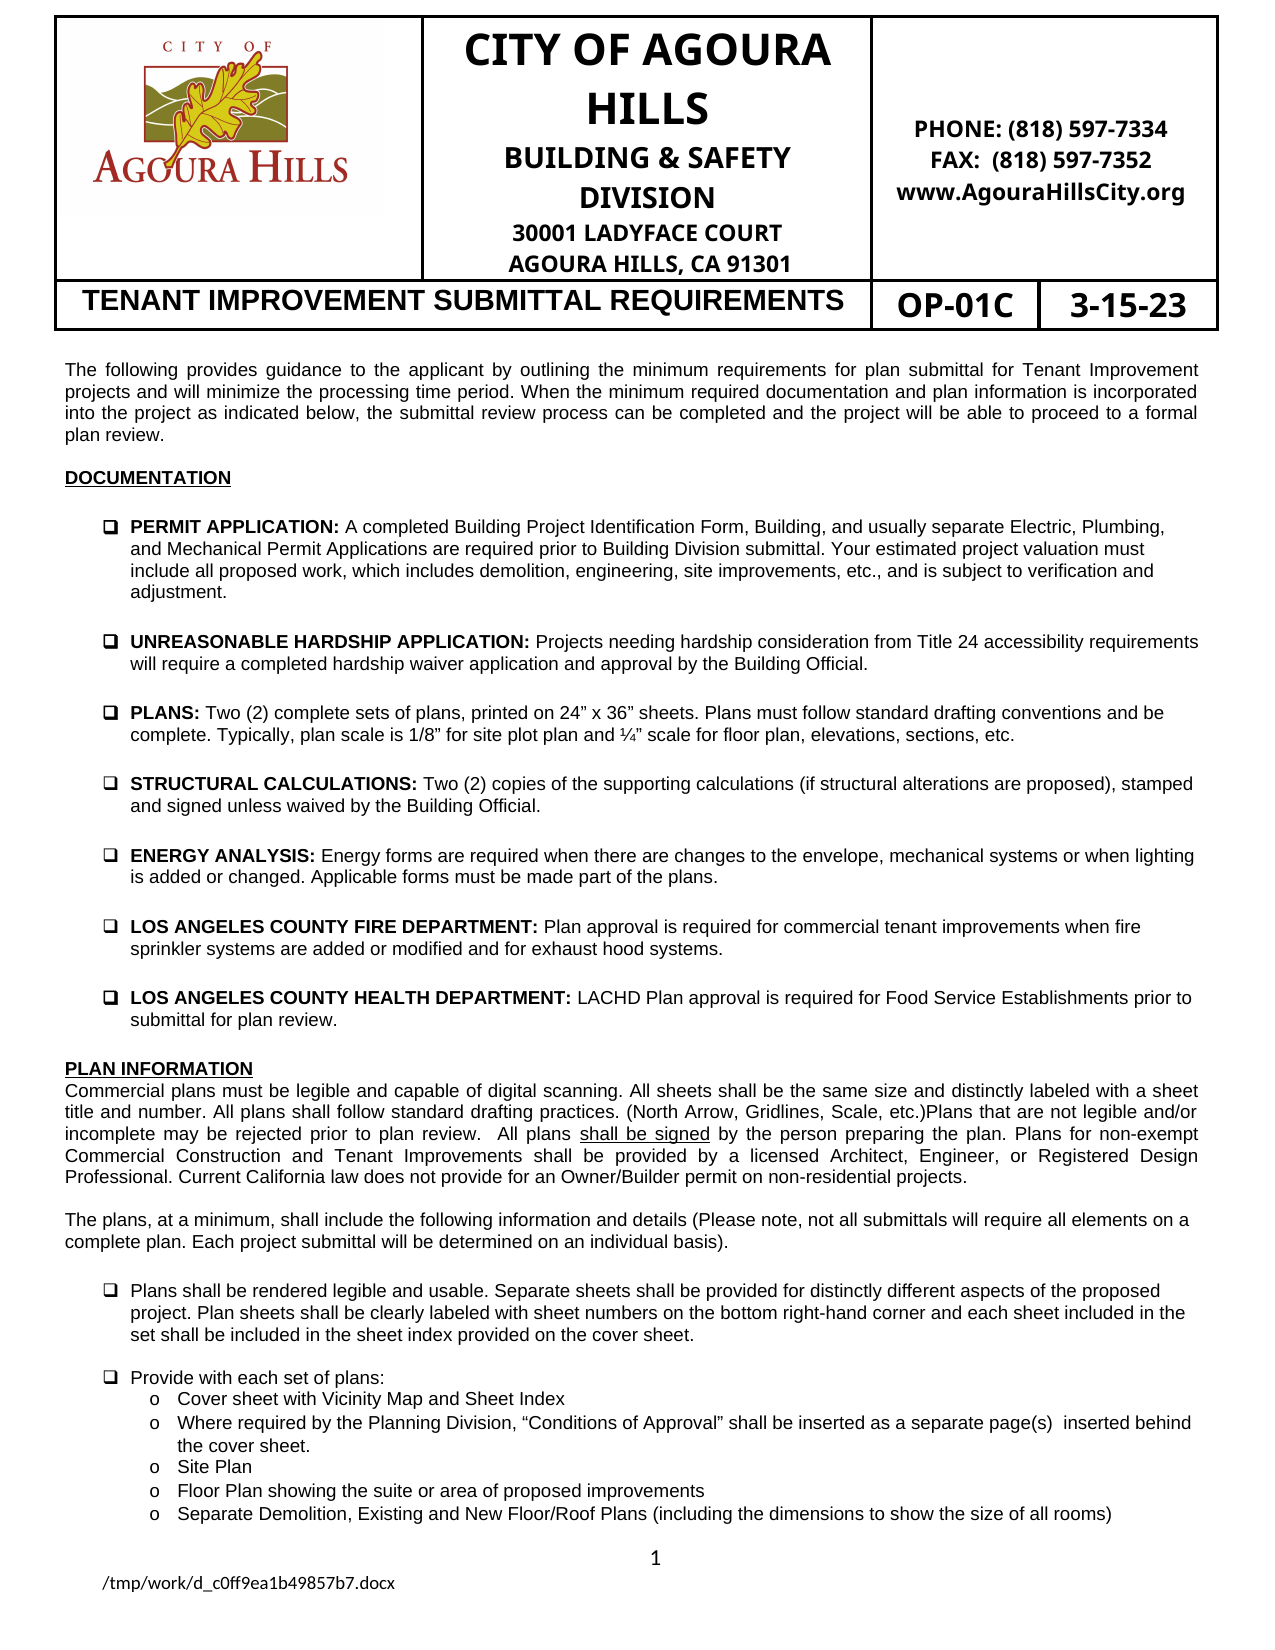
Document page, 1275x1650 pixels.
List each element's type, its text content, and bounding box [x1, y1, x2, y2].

list LOS ANGELES COUNTY HEALTH DEPARTMENT: LACHD Plan approval is required for Food Service Establishments prior to submittal for plan review. [102, 987, 1199, 1058]
text PLAN INFORMATION [64, 1058, 1199, 1080]
text Commercial plans must be legible and capable of digital scanning. All sheets shall be the same size and distinctly labeled with a sheet title and number. All plans shall follow standard drafting practices. (North Arrow, Gridlines, Scale, etc.)Plans that are not legible and/or incomplete may be rejected prior to plan review. All plans shall be signed by the person preparing the plan. Plans for non-exempt Commercial Construction and Tenant Improvements shall be provided by a licensed Architect, Engineer, or Registered Design Professional. Current California law does not provide for an Owner/Builder permit on non-residential projects. [64, 1080, 1199, 1187]
list Floor Plan showing the suite or area of proposed improvements [149, 1479, 1199, 1503]
picture [57, 18, 385, 215]
list Where required by the Planning Division, “Conditions of Approval” shall be inserted as a separate page(s) inserted behind the cover sheet. [149, 1411, 1199, 1456]
list STRUCTURAL CALCULATIONS: Two (2) copies of the supporting calculations (if structural alterations are proposed), stamped and signed unless waived by the Building Official. [102, 773, 1199, 844]
text The following provides guidance to the applicant by outlining the minimum requirements for plan submittal for Tenant Improvement projects and will minimize the processing time period. When the minimum required documentation and plan information is incorporated into the project as indicated below, the submittal review process can be completed and the project will be able to proceed to a formal plan review. [64, 359, 1199, 445]
text The plans, at a minimum, shall include the following information and details (Please note, not all submittals will require all elements on a complete plan. Each project submittal will be determined on an individual basis). [64, 1209, 1199, 1280]
list ENERGY ANALYSIS: Energy forms are required when there are changes to the envelope, mechanical systems or when lighting is added or changed. Applicable forms must be made part of the plans. [102, 844, 1199, 916]
list PERMIT APPLICATION: A completed Building Project Identification Form, Building, and usually separate Electric, Plumbing, and Mechanical Permit Applications are required prior to Building Division submittal. Your estimated project valuation must include all proposed work, which includes demolition, engineering, site improvements, etc., and is subject to verification and adjustment. [102, 516, 1199, 631]
list PLANS: Two (2) complete sets of plans, printed on 24” x 36” sheets. Plans must follow standard drafting conventions and be complete. Typically, plan scale is 1/8” for site plot plan and ¼” scale for floor plan, elevations, sections, etc. [102, 702, 1199, 773]
list Plans shall be rendered legible and usable. Separate sheets shall be provided for distinctly different aspects of the proposed project. Plan sheets shall be clearly labeled with sheet numbers on the bottom right-hand corner and each sheet included in the set shall be included in the sheet index provided on the cover sheet. [102, 1280, 1199, 1345]
list Separate Demolition, Existing and New Floor/Roof Plans (including the dimensions to show the size of all rooms) [149, 1503, 1199, 1526]
list UNREASONABLE HARDSHIP APPLICATION: Projects needing hardship consideration from Title 24 accessibility requirements will require a completed hardship waiver application and approval by the Building Official. [102, 631, 1199, 702]
text DOCUMENTATION [64, 467, 1199, 516]
list LOS ANGELES COUNTY FIRE DEPARTMENT: Plan approval is required for commercial tenant improvements when fire sprinkler systems are added or modified and for exhaust hood systems. [102, 916, 1199, 987]
list Site Plan [149, 1456, 1199, 1479]
list Cover sheet with Vicinity Map and Sheet Index [149, 1388, 1199, 1411]
list Provide with each set of plans: [102, 1367, 1199, 1388]
